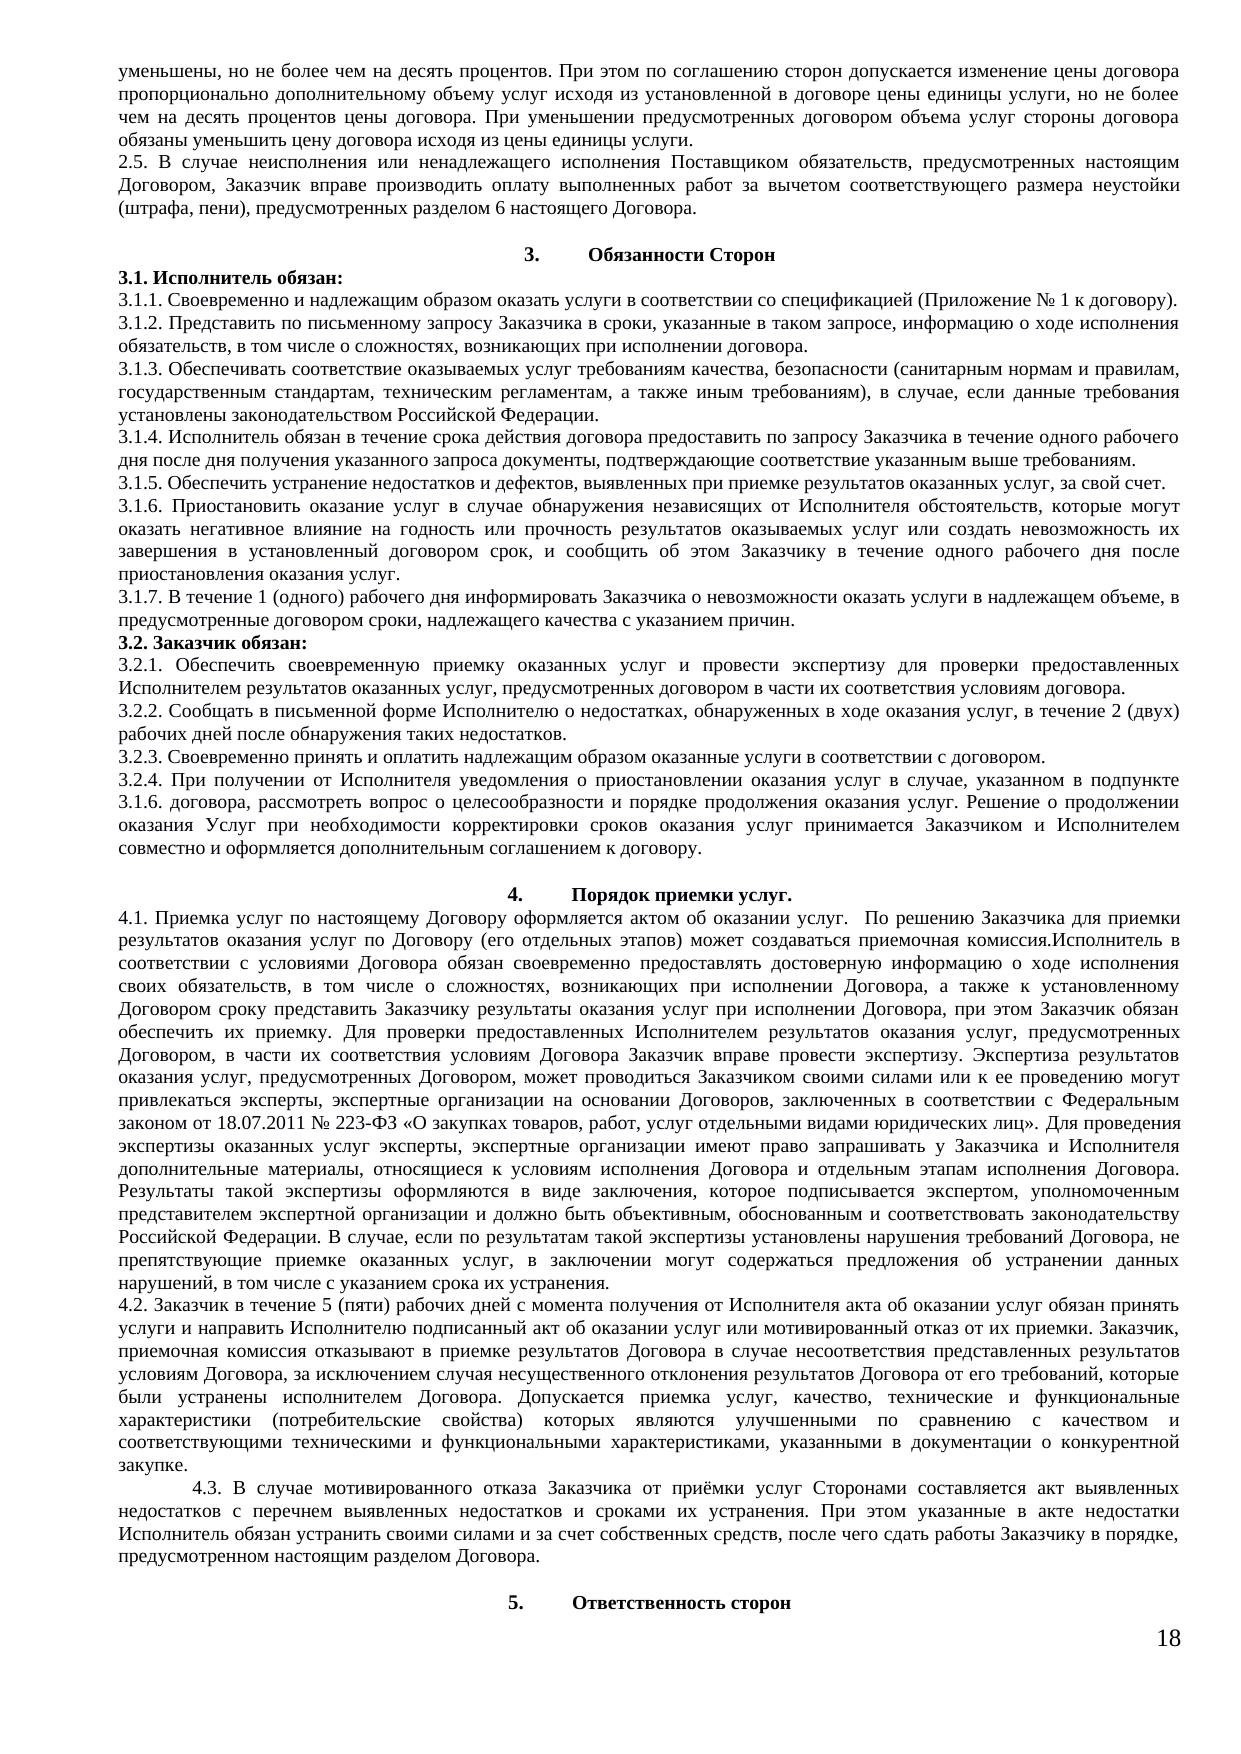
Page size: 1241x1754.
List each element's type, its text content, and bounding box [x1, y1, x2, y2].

list 3.1.3. Обеспечивать соответствие оказываемых услуг требованиям качества, безопасности (санитарным нормам и правилам, государственным стандартам, техническим регламентам, а также иным требованиям), в случае, если данные требования установлены законодательством Российской Федерации. [118, 357, 1181, 425]
list Ответственность сторон [118, 1590, 1181, 1614]
list Обязанности Сторон [118, 242, 1181, 266]
list 3.1.4. Исполнитель обязан в течение срока действия договора предоставить по запросу Заказчика в течение одного рабочего дня после дня получения указанного запроса документы, подтверждающие соответствие указанным выше требованиям. [118, 425, 1181, 471]
text 4.2. Заказчик в течение 5 (пяти) рабочих дней с момента получения от Исполнителя акта об оказании услуг обязан принять услуги и направить Исполнителю подписанный акт об оказании услуг или мотивированный отказ от их приемки. Заказчик, приемочная комиссия отказывают в приемке результатов Договора в случае несоответствия представленных результатов условиям Договора, за исключением случая несущественного отклонения результатов Договора от его требований, которые были устранены исполнителем Договора. Допускается приемка услуг, качество, технические и функциональные характеристики (потребительские свойства) которых являются улучшенными по сравнению с качеством и соответствующими техническими и функциональными характеристиками, указанными в документации о конкурентной закупке. [118, 1293, 1181, 1476]
text 3.1. Исполнитель обязан: [118, 266, 1181, 288]
text 4.3. В случае мотивированного отказа Заказчика от приёмки услуг Сторонами составляется акт выявленных недостатков с перечнем выявленных недостатков и сроками их устранения. При этом указанные в акте недостатки Исполнитель обязан устранить своими силами и за счет собственных средств, после чего сдать работы Заказчику в порядке, предусмотренном настоящим разделом Договора. [118, 1476, 1181, 1567]
list 3.1.7. В течение 1 (одного) рабочего дня информировать Заказчика о невозможности оказать услуги в надлежащем объеме, в предусмотренные договором сроки, надлежащего качества с указанием причин. [118, 585, 1181, 631]
list 3.2.2. Сообщать в письменной форме Исполнителю о недостатках, обнаруженных в ходе оказания услуг, в течение 2 (двух) рабочих дней после обнаружения таких недостатков. [118, 699, 1181, 745]
list 3.1.2. Представить по письменному запросу Заказчика в сроки, указанные в таком запросе, информацию о ходе исполнения обязательств, в том числе о сложностях, возникающих при исполнении договора. [118, 311, 1181, 357]
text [118, 59, 1181, 150]
text 3.2. Заказчик обязан: [118, 631, 1181, 653]
list 3.2.3. Своевременно принять и оплатить надлежащим образом оказанные услуги в соответствии с договором. [118, 745, 1181, 767]
list 3.1.1. Своевременно и надлежащим образом оказать услуги в соответствии со спецификацией (Приложение № 1 к договору). [118, 288, 1181, 311]
text 2.5. В случае неисполнения или ненадлежащего исполнения Поставщиком обязательств, предусмотренных настоящим Договором, Заказчик вправе производить оплату выполненных работ за вычетом соответствующего размера неустойки (штрафа, пени), предусмотренных разделом 6 настоящего Договора. [118, 150, 1181, 219]
list 3.2.4. При получении от Исполнителя уведомления о приостановлении оказания услуг в случае, указанном в подпункте 3.1.6. договора, рассмотреть вопрос о целесообразности и порядке продолжения оказания услуг. Решение о продолжении оказания Услуг при необходимости корректировки сроков оказания услуг принимается Заказчиком и Исполнителем совместно и оформляется дополнительным соглашением к договору. [118, 767, 1181, 859]
text 4.1. Приемка услуг по настоящему Договору оформляется актом об оказании услуг. По решению Заказчика для приемки результатов оказания услуг по Договору (его отдельных этапов) может создаваться приемочная комиссия.Исполнитель в соответствии с условиями Договора обязан своевременно предоставлять достоверную информацию о ходе исполнения своих обязательств, в том числе о сложностях, возникающих при исполнении Договора, а также к установленному Договором сроку представить Заказчику результаты оказания услуг при исполнении Договора, при этом Заказчик обязан обеспечить их приемку. Для проверки предоставленных Исполнителем результатов оказания услуг, предусмотренных Договором, в части их соответствия условиям Договора Заказчик вправе провести экспертизу. Экспертиза результатов оказания услуг, предусмотренных Договором, может проводиться Заказчиком своими силами или к ее проведению могут привлекаться эксперты, экспертные организации на основании Договоров, заключенных в соответствии с Федеральным законом от 18.07.2011 № 223-ФЗ «О закупках товаров, работ, услуг отдельными видами юридических лиц». Для проведения экспертизы оказанных услуг эксперты, экспертные организации имеют право запрашивать у Заказчика и Исполнителя дополнительные материалы, относящиеся к условиям исполнения Договора и отдельным этапам исполнения Договора. Результаты такой экспертизы оформляются в виде заключения, которое подписывается экспертом, уполномоченным представителем экспертной организации и должно быть объективным, обоснованным и соответствовать законодательству Российской Федерации. В случае, если по результатам такой экспертизы установлены нарушения требований Договора, не препятствующие приемке оказанных услуг, в заключении могут содержаться предложения об устранении данных нарушений, в том числе с указанием срока их устранения. [118, 906, 1181, 1293]
list 3.1.5. Обеспечить устранение недостатков и дефектов, выявленных при приемке результатов оказанных услуг, за свой счет. [118, 471, 1181, 494]
list 3.2.1. Обеспечить своевременную приемку оказанных услуг и провести экспертизу для проверки предоставленных Исполнителем результатов оказанных услуг, предусмотренных договором в части их соответствия условиям договора. [118, 653, 1181, 699]
list 3.1.6. Приостановить оказание услуг в случае обнаружения независящих от Исполнителя обстоятельств, которые могут оказать негативное влияние на годность или прочность результатов оказываемых услуг или создать невозможность их завершения в установленный договором срок, и сообщить об этом Заказчику в течение одного рабочего дня после приостановления оказания услуг. [118, 494, 1181, 585]
list Порядок приемки услуг. [118, 882, 1181, 906]
